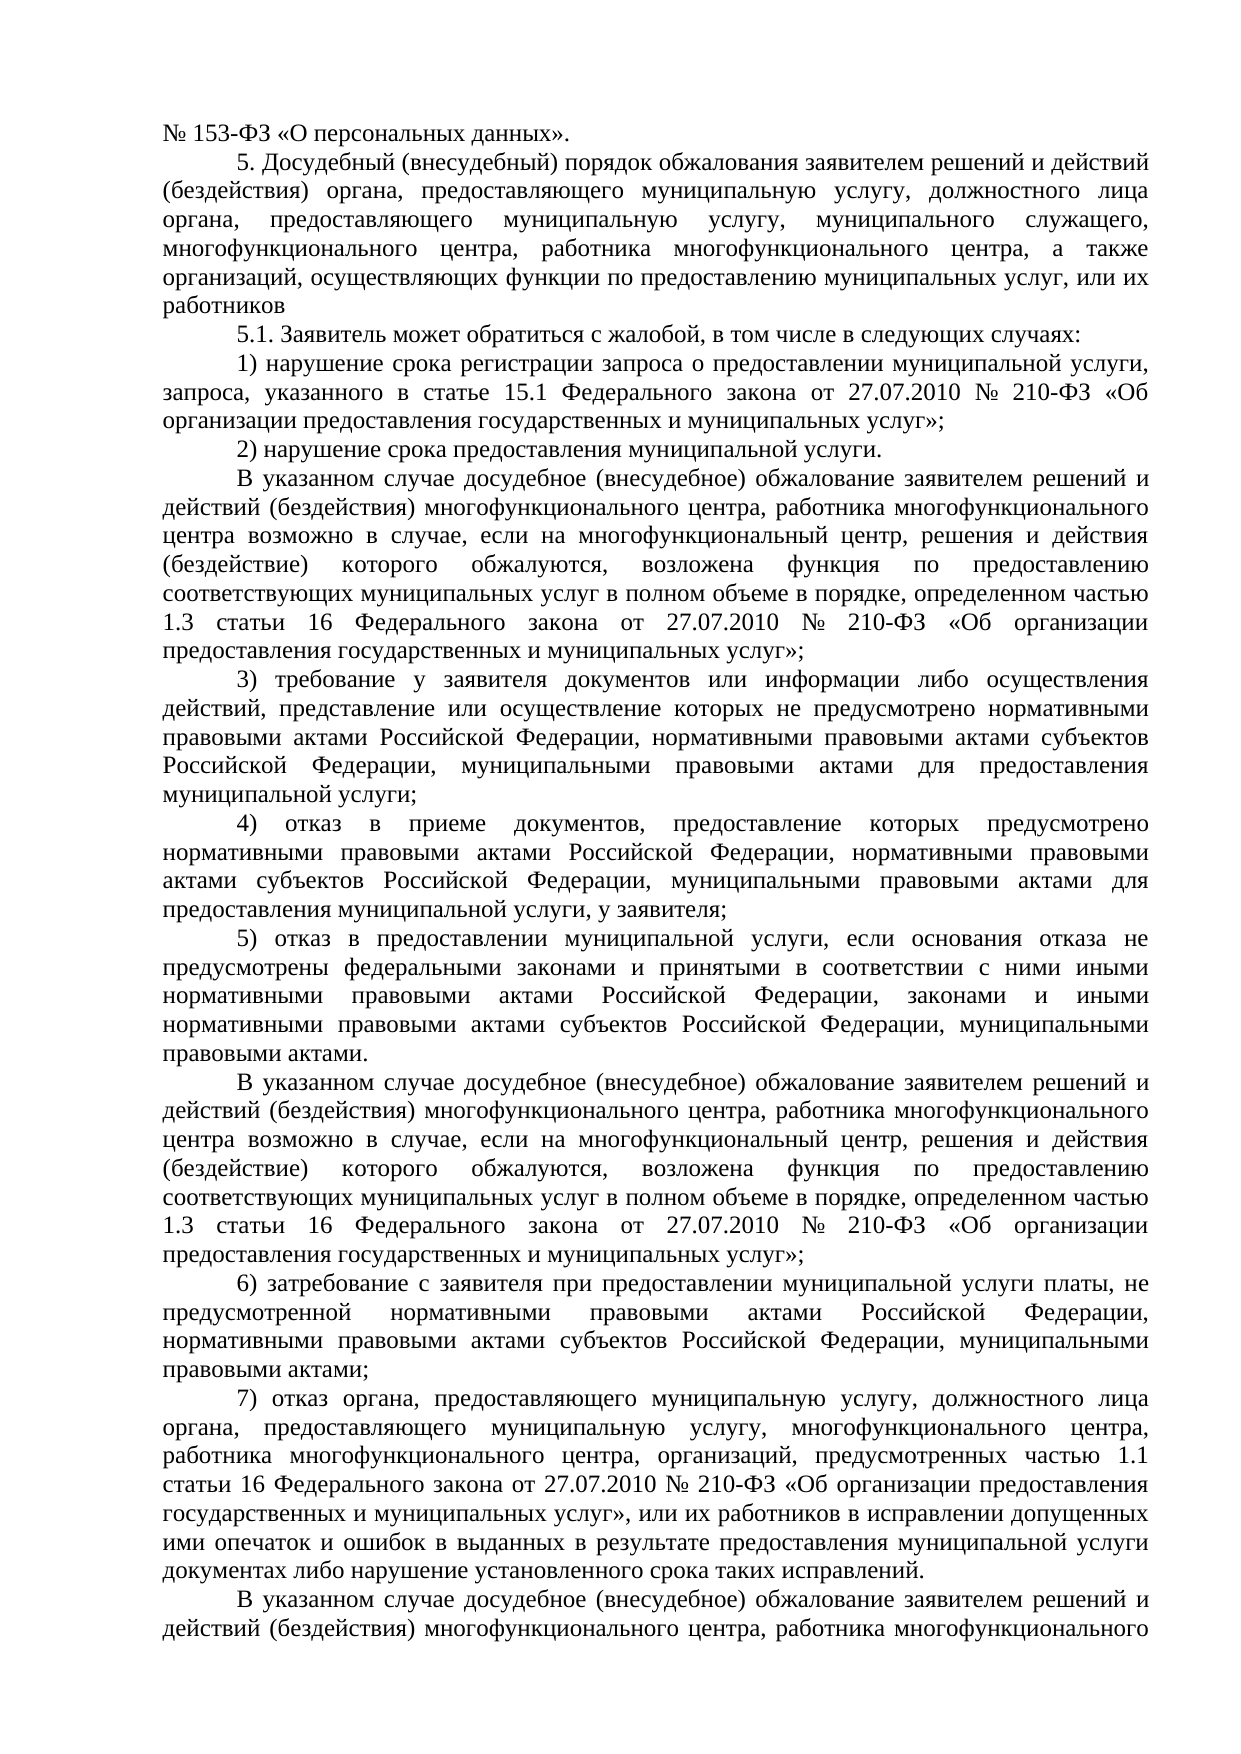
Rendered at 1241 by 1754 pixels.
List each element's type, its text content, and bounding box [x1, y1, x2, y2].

text 5) отказ в предоставлении муниципальной услуги, если основания отказа не предусмотрены федеральными законами и принятыми в соответствии с ними иными нормативными правовыми актами Российской Федерации, законами и иными нормативными правовыми актами субъектов Российской Федерации, муниципальными правовыми актами. [162, 923, 1150, 1067]
text № 153-ФЗ «О персональных данных». [162, 118, 1150, 147]
text 1) нарушение срока регистрации запроса о предоставлении муниципальной услуги, запроса, указанного в статье 15.1 Федерального закона от 27.07.2010 № 210-ФЗ «Об организации предоставления государственных и муниципальных услуг»; [162, 348, 1150, 434]
text 7) отказ органа, предоставляющего муниципальную услугу, должностного лица органа, предоставляющего муниципальную услугу, многофункционального центра, работника многофункционального центра, организаций, предусмотренных частью 1.1 статьи 16 Федерального закона от 27.07.2010 № 210-ФЗ «Об организации предоставления государственных и муниципальных услуг», или их работников в исправлении допущенных ими опечаток и ошибок в выданных в результате предоставления муниципальной услуги документах либо нарушение установленного срока таких исправлений. [162, 1383, 1150, 1584]
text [162, 1584, 1150, 1642]
text 2) нарушение срока предоставления муниципальной услуги. [162, 434, 1150, 463]
text 5. Досудебный (внесудебный) порядок обжалования заявителем решений и действий (бездействия) органа, предоставляющего муниципальную услугу, должностного лица органа, предоставляющего муниципальную услугу, муниципального служащего, многофункционального центра, работника многофункционального центра, а также организаций, осуществляющих функции по предоставлению муниципальных услуг, или их работников [162, 147, 1150, 319]
text 5.1. Заявитель может обратиться с жалобой, в том числе в следующих случаях: [162, 319, 1150, 348]
text 4) отказ в приеме документов, предоставление которых предусмотрено нормативными правовыми актами Российской Федерации, нормативными правовыми актами субъектов Российской Федерации, муниципальными правовыми актами для предоставления муниципальной услуги, у заявителя; [162, 808, 1150, 923]
text 6) затребование с заявителя при предоставлении муниципальной услуги платы, не предусмотренной нормативными правовыми актами Российской Федерации, нормативными правовыми актами субъектов Российской Федерации, муниципальными правовыми актами; [162, 1268, 1150, 1383]
text 3) требование у заявителя документов или информации либо осуществления действий, представление или осуществление которых не предусмотрено нормативными правовыми актами Российской Федерации, нормативными правовыми актами субъектов Российской Федерации, муниципальными правовыми актами для предоставления муниципальной услуги; [162, 664, 1150, 808]
